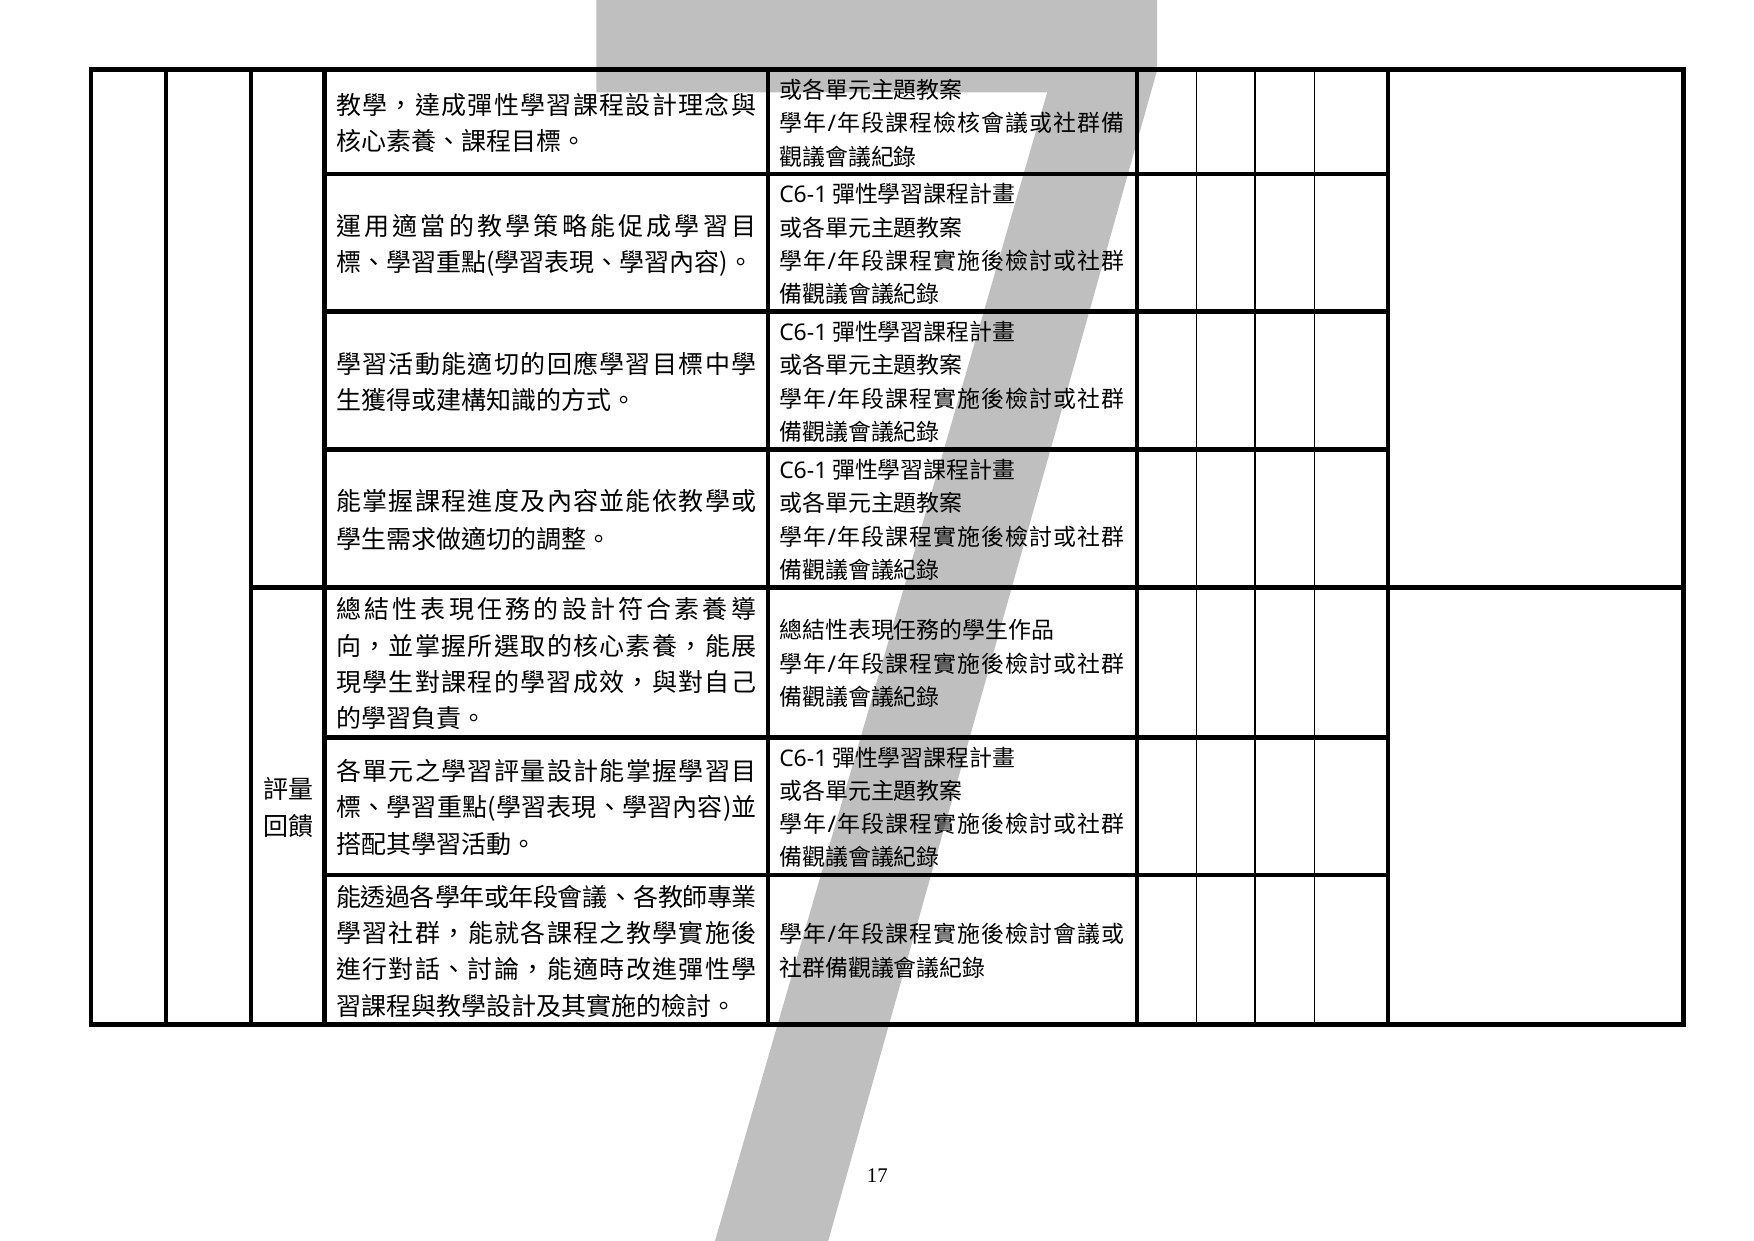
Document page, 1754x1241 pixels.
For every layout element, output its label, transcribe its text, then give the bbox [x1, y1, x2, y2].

table_cell 能掌握課程進度及內容並能依教學或學生需求做適切的調整。 [327, 452, 766, 585]
table_cell [1315, 314, 1386, 447]
table_cell [1197, 452, 1254, 585]
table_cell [770, 176, 1135, 309]
table_cell [1315, 176, 1386, 309]
table_cell [1315, 452, 1386, 585]
table_cell [1139, 452, 1196, 585]
table_cell 運用適當的教學策略能促成學習目標、學習重點(學習表現、學習內容)。 [327, 176, 766, 309]
table_cell 學年/年段課程實施後檢討會議或社群備觀議會議紀錄 [770, 877, 1135, 1022]
table_cell [1139, 590, 1196, 735]
table_cell [1256, 740, 1314, 872]
table_cell 總結性表現任務的學生作品 學年/年段課程實施後檢討或社群備觀議會議紀錄 [770, 590, 1135, 735]
table_cell [1139, 314, 1196, 447]
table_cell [327, 72, 766, 172]
table_cell [1315, 877, 1386, 1022]
table_cell [1256, 176, 1314, 309]
table_cell [1256, 590, 1314, 735]
table_cell C6-1彈性學習課程計畫 或各單元主題教案 學年/年段課程實施後檢討或社群備觀議會議紀錄 [770, 452, 1135, 585]
table_cell [1256, 314, 1314, 447]
table_cell [1197, 740, 1254, 872]
table_cell [1315, 740, 1386, 872]
table_cell [1315, 590, 1386, 735]
table_cell [1315, 72, 1386, 172]
table_cell [1197, 590, 1254, 735]
table_cell [1197, 314, 1254, 447]
table_cell [1139, 877, 1196, 1022]
table_cell [1139, 176, 1196, 309]
table_cell [1197, 72, 1254, 172]
table_cell C6-1彈性學習課程計畫 或各單元主題教案 學年/年段課程實施後檢討或社群備觀議會議紀錄 [770, 740, 1135, 872]
table_cell [1197, 877, 1254, 1022]
table_cell 總結性表現任務的設計符合素養導向，並掌握所選取的核心素養，能展現學生對課程的學習成效，與對自己的學習負責。 [327, 590, 766, 735]
table_cell [1256, 72, 1314, 172]
table_cell 學習活動能適切的回應學習目標中學生獲得或建構知識的方式。 [327, 314, 766, 447]
table_cell [1139, 740, 1196, 872]
table_cell [1139, 72, 1196, 172]
table_cell [1256, 877, 1314, 1022]
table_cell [770, 72, 1135, 172]
table_cell 各單元之學習評量設計能掌握學習目標、學習重點(學習表現、學習內容)並搭配其學習活動。 [327, 740, 766, 872]
table_cell 能透過各學年或年段會議、各教師專業學習社群，能就各課程之教學實施後進行對話、討論，能適時改進彈性學習課程與教學設計及其實施的檢討。 [327, 877, 766, 1022]
table_cell 評量回饋 [253, 590, 322, 1022]
table_cell [1390, 590, 1681, 1022]
table_cell C6-1彈性學習課程計畫 或各單元主題教案 學年/年段課程實施後檢討或社群備觀議會議紀錄 [770, 314, 1135, 447]
table_cell [1197, 176, 1254, 309]
table_cell [1256, 452, 1314, 585]
